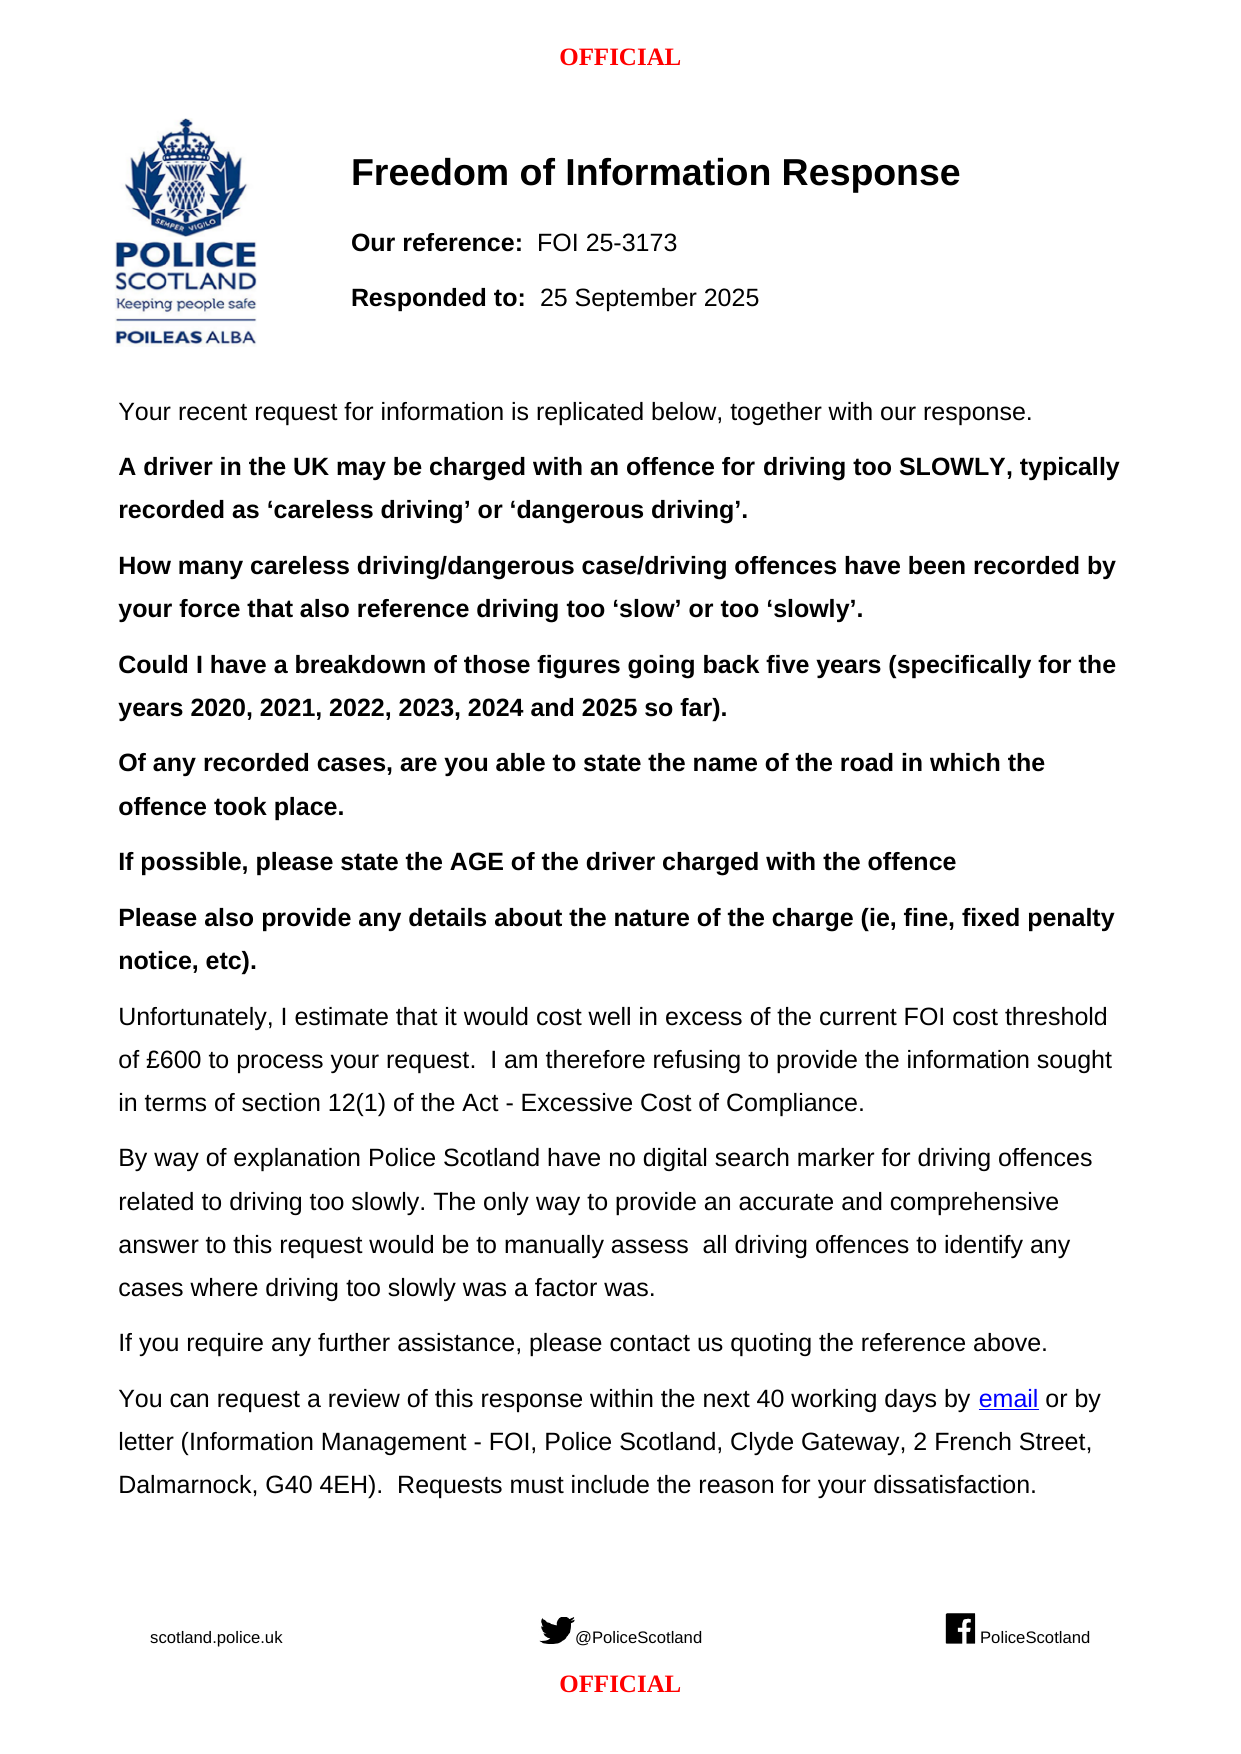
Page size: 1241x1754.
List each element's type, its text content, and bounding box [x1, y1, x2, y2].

picture [538, 1617, 575, 1644]
text By way of explanation Police Scotland have no digital search marker for driving offences related to driving too slowly. The only way to provide an accurate and comprehensive answer to this request would be to manually assess all driving offences to identify any cases where driving too slowly was a factor was. [118, 1143, 1122, 1301]
subtitle How many careless driving/dangerous case/driving offences have been recorded by your force that also reference driving too ‘slow’ or too ‘slowly’. [118, 551, 1122, 623]
subtitle Could I have a breakdown of those figures going back five years (specifically for the years 2020, 2021, 2022, 2023, 2024 and 2025 so far). [118, 649, 1122, 721]
subtitle Of any recorded cases, are you able to state the name of the road in which the offence took place. [118, 748, 1122, 820]
text You can request a review of this response within the next 40 working days by email or by letter (Information Management - FOI, Police Scotland, Clyde Gateway, 2 French Street, Dalmarnock, G40 4EH). Requests must include the reason for your dissatisfaction. [118, 1384, 1122, 1499]
subtitle If possible, please state the AGE of the driver charged with the offence [118, 847, 1122, 876]
text Your recent request for information is replicated below, together with our response. [118, 396, 1122, 425]
subtitle A driver in the UK may be charged with an offence for driving too SLOWLY, typically recorded as ‘careless driving’ or ‘dangerous driving’. [118, 452, 1122, 524]
text If you require any further assistance, please contact us quoting the reference above. [118, 1328, 1122, 1357]
table_header [103, 118, 339, 384]
text Unfortunately, I estimate that it would cost well in excess of the current FOI cost threshold of £600 to process your request. I am therefore refusing to provide the information sought in terms of section 12(1) of the Act - Excessive Cost of Compliance. [118, 1001, 1122, 1116]
picture [945, 1613, 976, 1644]
table_header Freedom of Information Response Our reference: FOI 25-3173 Responded to: 25 September 2025 [340, 118, 1121, 384]
picture [114, 118, 257, 347]
subtitle Please also provide any details about the nature of the charge (ie, fine, fixed penalty notice, etc). [118, 903, 1122, 974]
